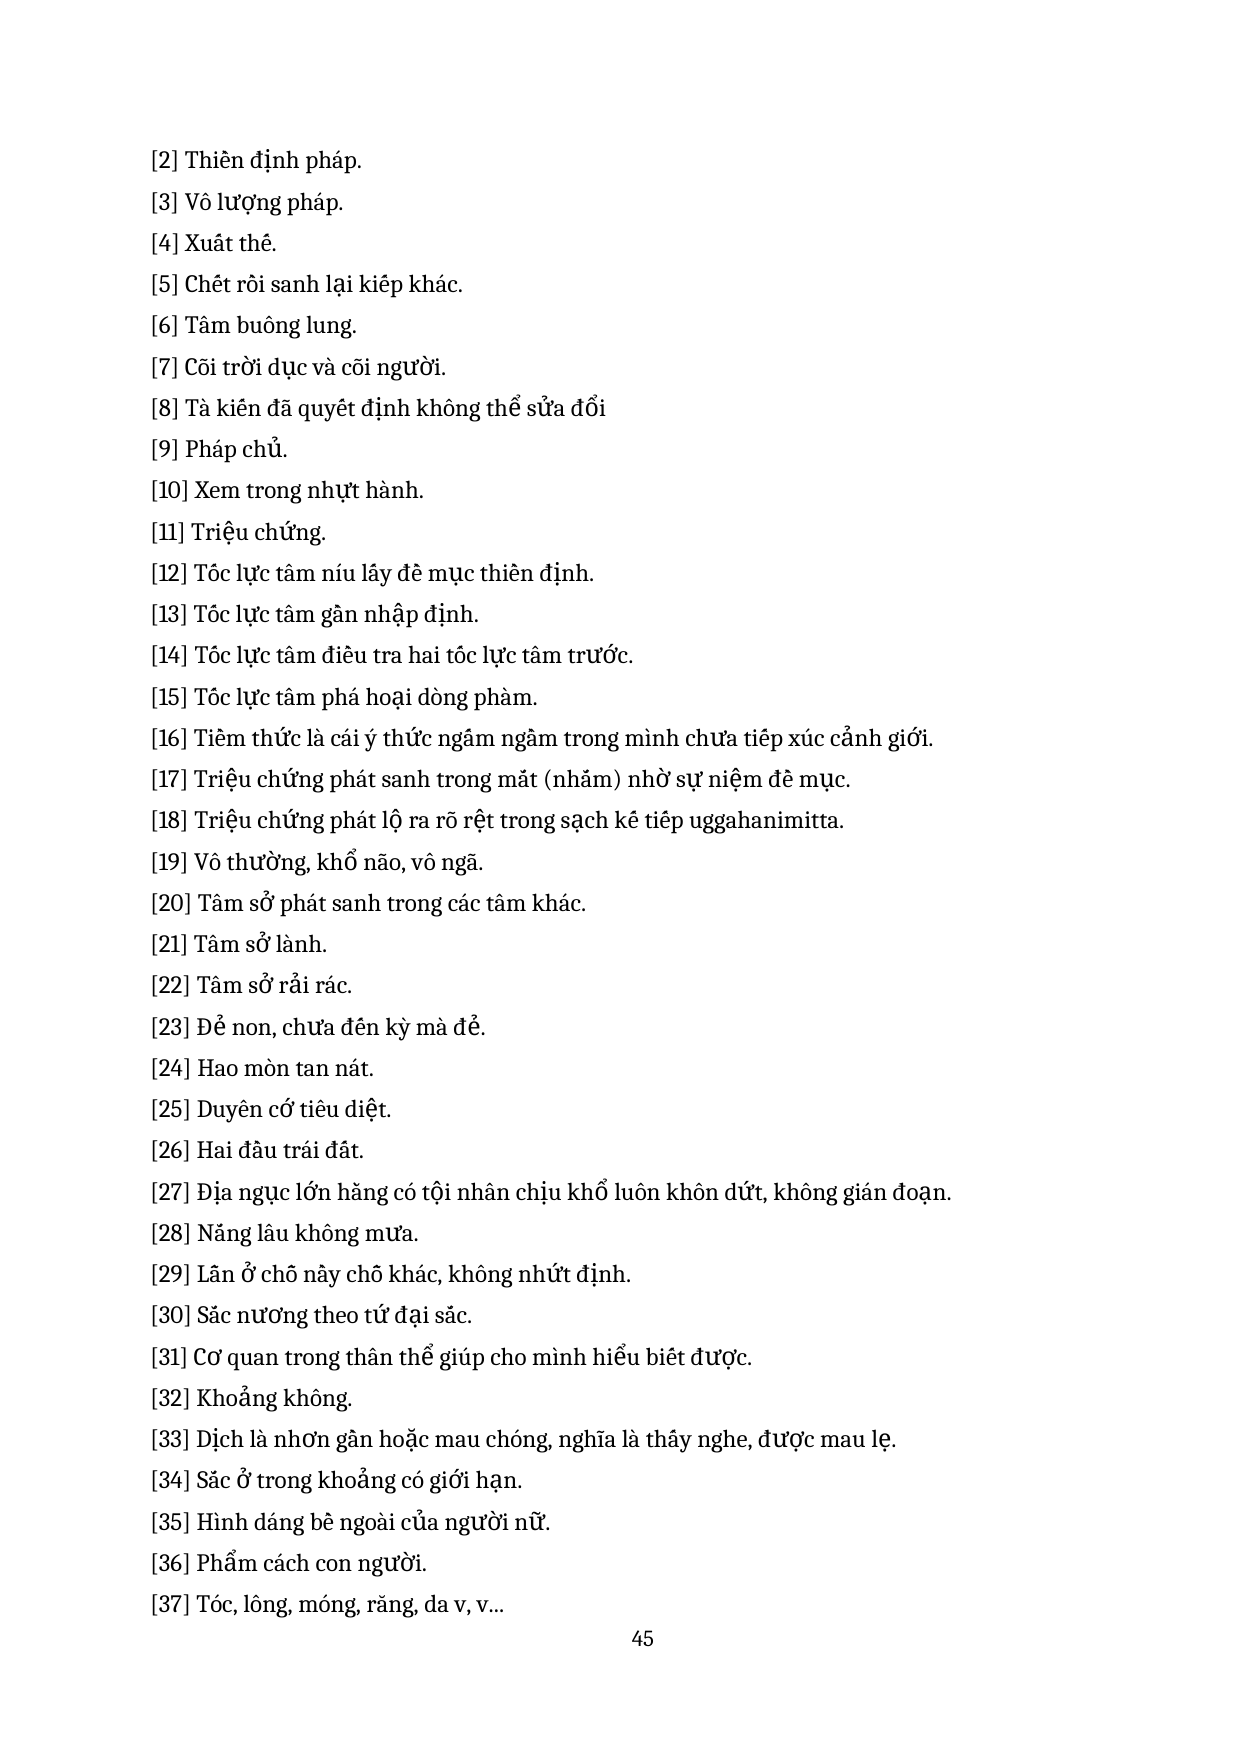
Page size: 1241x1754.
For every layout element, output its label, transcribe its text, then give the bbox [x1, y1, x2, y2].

text [20] Tâm sở phát sanh trong các tâm khác. [105, 889, 1135, 917]
text [33] Dịch là nhơn gần hoặc mau chóng, nghĩa là thấy nghe, được mau lẹ. [105, 1425, 1135, 1454]
text [4] Xuất thế. [105, 229, 1135, 257]
text [10] Xem trong nhựt hành. [105, 476, 1135, 505]
text [18] Triệu chứng phát lộ ra rõ rệt trong sạch kế tiếp uggahanimitta. [105, 806, 1135, 835]
text [30] Sắc nương theo tứ đại sắc. [105, 1301, 1135, 1330]
text [14] Tốc lực tâm điều tra hai tốc lực tâm trước. [105, 641, 1135, 670]
text [3] Vô lượng pháp. [105, 187, 1135, 216]
text [19] Vô thường, khổ não, vô ngã. [105, 847, 1135, 876]
text [32] Khoảng không. [105, 1384, 1135, 1412]
text [24] Hao mòn tan nát. [105, 1054, 1135, 1082]
text [36] Phẩm cách con người. [105, 1549, 1135, 1577]
text [2] Thiền định pháp. [105, 146, 1135, 175]
text [5] Chết rồi sanh lại kiếp khác. [105, 270, 1135, 299]
text [21] Tâm sở lành. [105, 930, 1135, 959]
text [23] Đẻ non, chưa đến kỳ mà đẻ. [105, 1012, 1135, 1041]
text [35] Hình dáng bề ngoài của người nữ. [105, 1507, 1135, 1536]
text [11] Triệu chứng. [105, 517, 1135, 546]
text [6] Tâm buông lung. [105, 311, 1135, 340]
text [13] Tốc lực tâm gần nhập định. [105, 600, 1135, 629]
text [7] Cõi trời dục và cõi người. [105, 352, 1135, 381]
text [16] Tiềm thức là cái ý thức ngấm ngầm trong mình chưa tiếp xúc cảnh giới. [105, 724, 1135, 752]
text [25] Duyên cớ tiêu diệt. [105, 1095, 1135, 1124]
text [31] Cơ quan trong thân thể giúp cho mình hiểu biết được. [105, 1342, 1135, 1371]
text [15] Tốc lực tâm phá hoại dòng phàm. [105, 682, 1135, 711]
text [9] Pháp chủ. [105, 435, 1135, 464]
text [26] Hai đầu trái đất. [105, 1136, 1135, 1165]
text [37] Tóc, lông, móng, răng, da v, v... [105, 1590, 1135, 1619]
text [34] Sắc ở trong khoảng có giới hạn. [105, 1466, 1135, 1495]
text [12] Tốc lực tâm níu lấy đề mục thiền định. [105, 559, 1135, 587]
text [29] Lẫn ở chỗ nầy chỗ khác, không nhứt định. [105, 1260, 1135, 1289]
text [28] Nắng lâu không mưa. [105, 1219, 1135, 1247]
text [17] Triệu chứng phát sanh trong mắt (nhắm) nhờ sự niệm đề mục. [105, 765, 1135, 794]
text [22] Tâm sở rải rác. [105, 971, 1135, 1000]
text [8] Tà kiến đã quyết định không thể sửa đổi [105, 394, 1135, 422]
text [27] Địa ngục lớn hằng có tội nhân chịu khổ luôn khôn dứt, không gián đoạn. [105, 1177, 1135, 1206]
